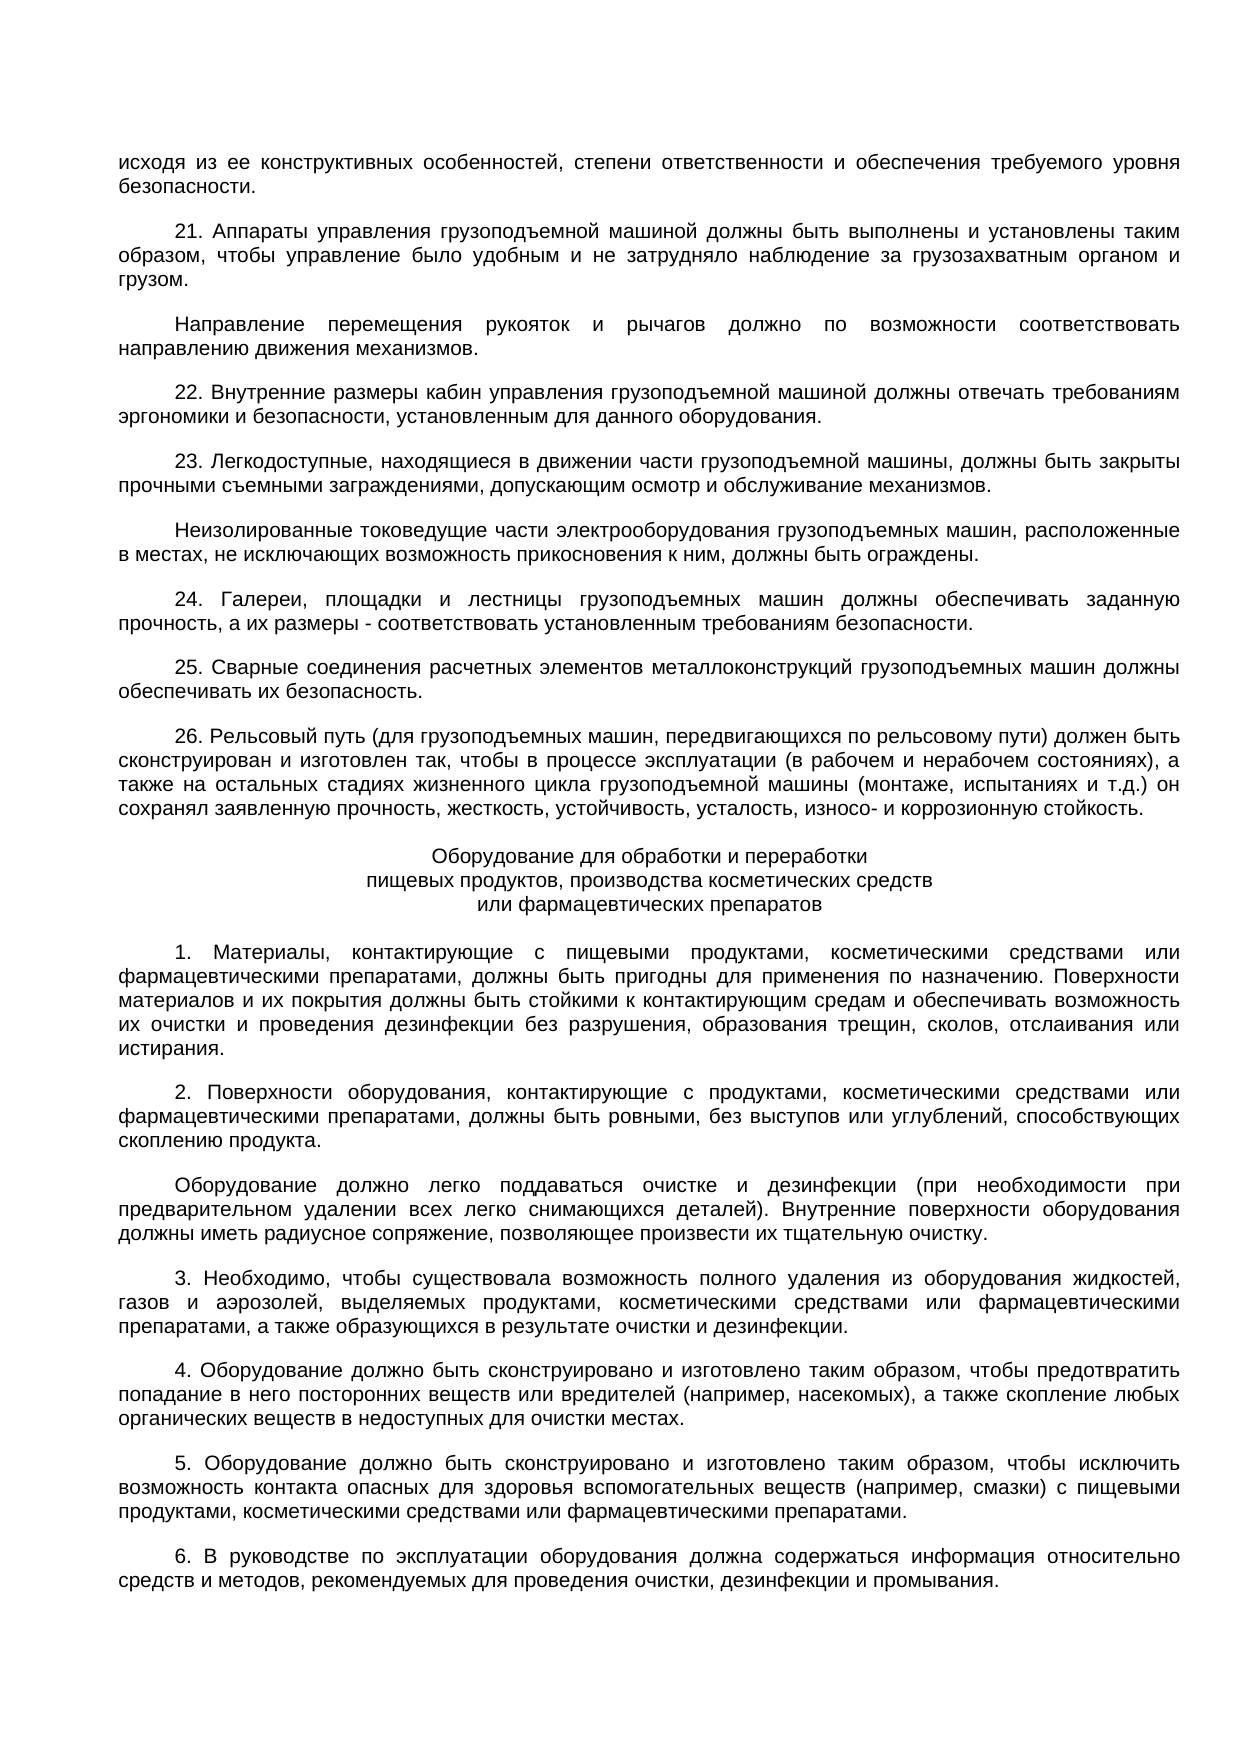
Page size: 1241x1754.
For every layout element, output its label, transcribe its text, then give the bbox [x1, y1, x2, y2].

text 1. Материалы, контактирующие с пищевыми продуктами, косметическими средствами или фармацевтическими препаратами, должны быть пригодны для применения по назначению. Поверхности материалов и их покрытия должны быть стойкими к контактирующим средам и обеспечивать возможность их очистки и проведения дезинфекции без разрушения, образования трещин, сколов, отслаивания или истирания. [118, 939, 1181, 1059]
text 24. Галереи, площадки и лестницы грузоподъемных машин должны обеспечивать заданную прочность, а их размеры - соответствовать установленным требованиям безопасности. [118, 586, 1181, 634]
text 4. Оборудование должно быть сконструировано и изготовлено таким образом, чтобы предотвратить попадание в него посторонних веществ или вредителей (например, насекомых), а также скопление любых органических веществ в недоступных для очистки местах. [118, 1358, 1181, 1430]
text или фармацевтических препаратов [118, 892, 1181, 916]
text 3. Необходимо, чтобы существовала возможность полного удаления из оборудования жидкостей, газов и аэрозолей, выделяемых продуктами, косметическими средствами или фармацевтическими препаратами, а также образующихся в результате очистки и дезинфекции. [118, 1266, 1181, 1337]
text Оборудование должно легко поддаваться очистке и дезинфекции (при необходимости при предварительном удалении всех легко снимающихся деталей). Внутренние поверхности оборудования должны иметь радиусное сопряжение, позволяющее произвести их тщательную очистку. [118, 1173, 1181, 1245]
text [118, 150, 1181, 198]
text 26. Рельсовый путь (для грузоподъемных машин, передвигающихся по рельсовому пути) должен быть сконструирован и изготовлен так, чтобы в процессе эксплуатации (в рабочем и нерабочем состояниях), а также на остальных стадиях жизненного цикла грузоподъемной машины (монтаже, испытаниях и т.д.) он сохранял заявленную прочность, жесткость, устойчивость, усталость, износо- и коррозионную стойкость. [118, 724, 1181, 820]
text 6. В руководстве по эксплуатации оборудования должна содержаться информация относительно средств и методов, рекомендуемых для проведения очистки, дезинфекции и промывания. [118, 1544, 1181, 1592]
text Неизолированные токоведущие части электрооборудования грузоподъемных машин, расположенные в местах, не исключающих возможность прикосновения к ним, должны быть ограждены. [118, 518, 1181, 566]
text 5. Оборудование должно быть сконструировано и изготовлено таким образом, чтобы исключить возможность контакта опасных для здоровья вспомогательных веществ (например, смазки) с пищевыми продуктами, косметическими средствами или фармацевтическими препаратами. [118, 1451, 1181, 1523]
text пищевых продуктов, производства косметических средств [118, 868, 1181, 892]
text 21. Аппараты управления грузоподъемной машиной должны быть выполнены и установлены таким образом, чтобы управление было удобным и не затрудняло наблюдение за грузозахватным органом и грузом. [118, 219, 1181, 291]
text Направление перемещения рукояток и рычагов должно по возможности соответствовать направлению движения механизмов. [118, 311, 1181, 359]
text 2. Поверхности оборудования, контактирующие с продуктами, косметическими средствами или фармацевтическими препаратами, должны быть ровными, без выступов или углублений, способствующих скоплению продукта. [118, 1080, 1181, 1152]
text 23. Легкодоступные, находящиеся в движении части грузоподъемной машины, должны быть закрыты прочными съемными заграждениями, допускающим осмотр и обслуживание механизмов. [118, 449, 1181, 497]
text Оборудование для обработки и переработки [118, 844, 1181, 868]
text 25. Сварные соединения расчетных элементов металлоконструкций грузоподъемных машин должны обеспечивать их безопасность. [118, 655, 1181, 703]
text 22. Внутренние размеры кабин управления грузоподъемной машиной должны отвечать требованиям эргономики и безопасности, установленным для данного оборудования. [118, 380, 1181, 428]
